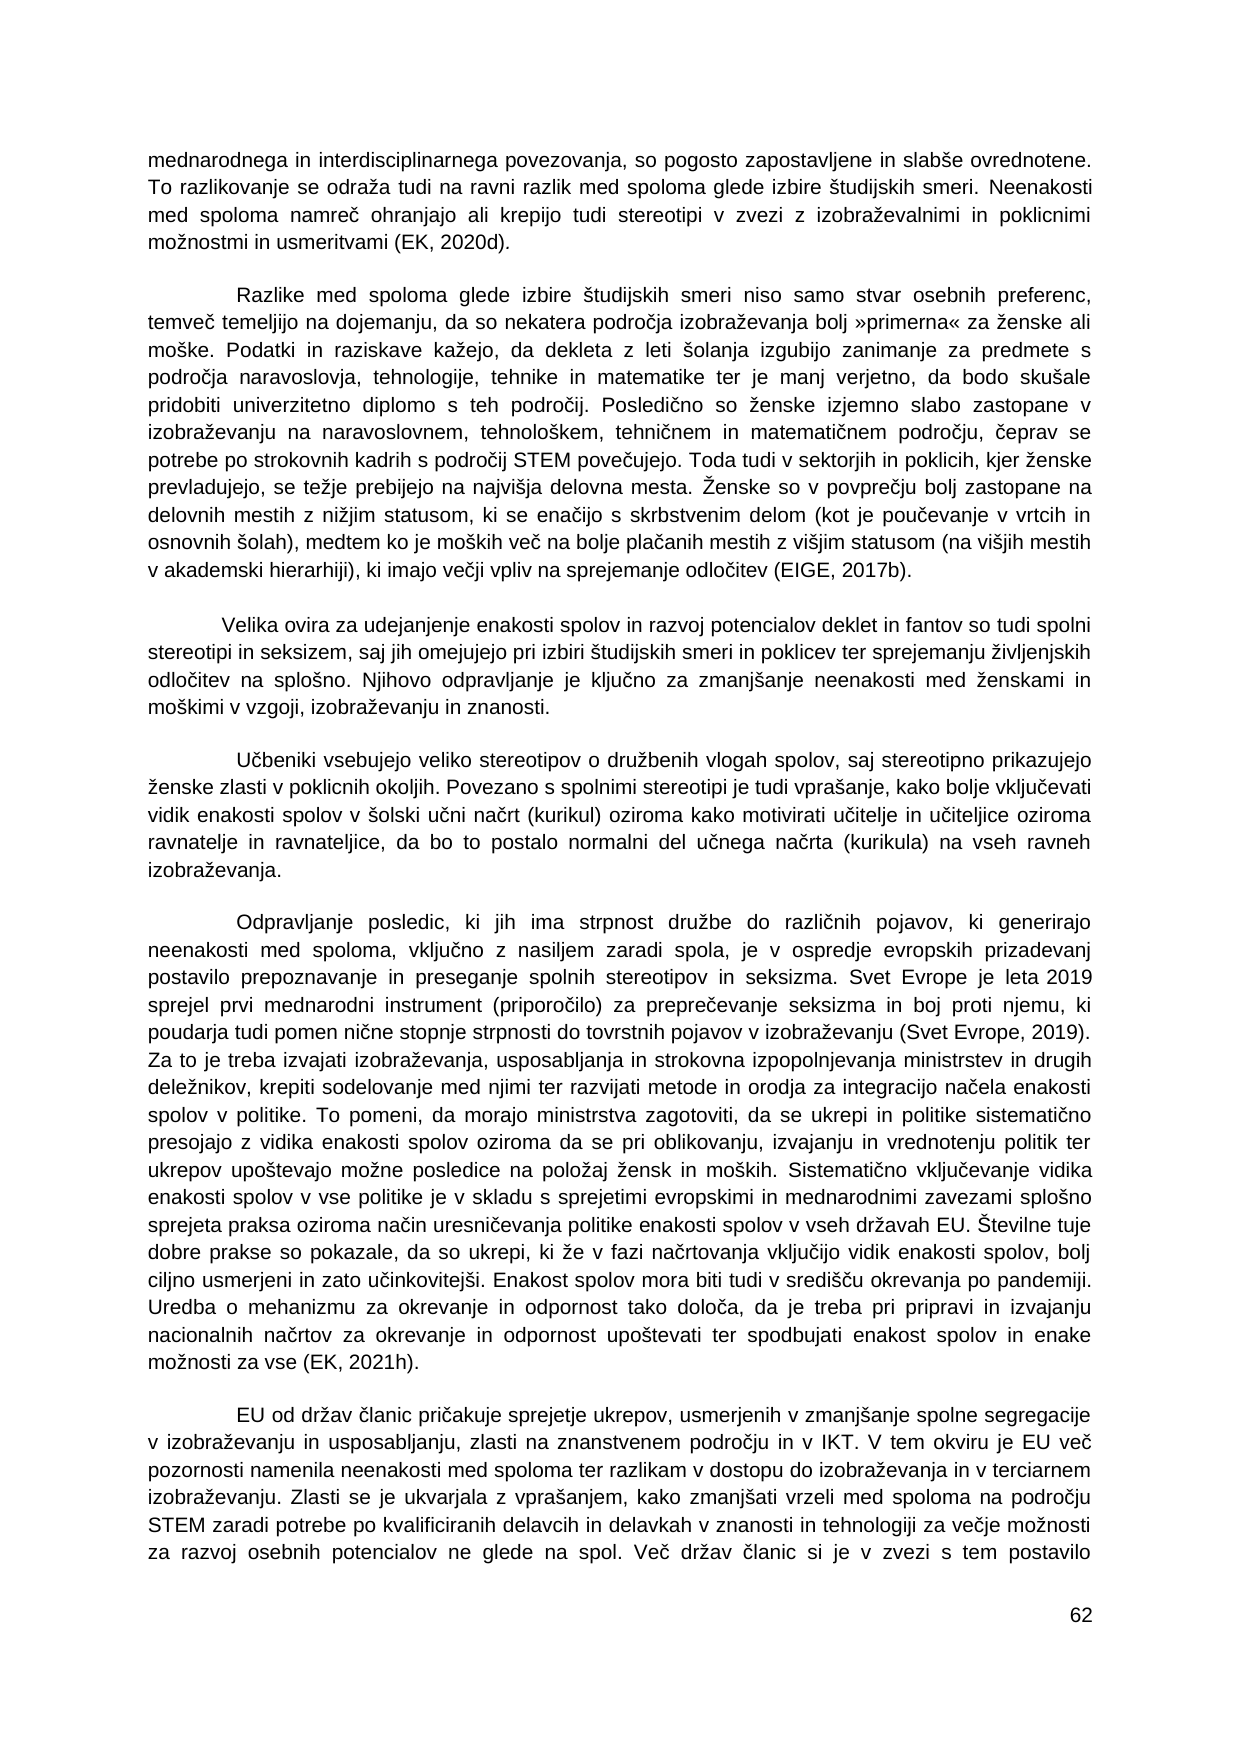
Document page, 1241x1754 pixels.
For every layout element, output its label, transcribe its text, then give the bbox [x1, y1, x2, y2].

text Razlike med spoloma glede izbire študijskih smeri niso samo stvar osebnih preferenc, temveč temeljijo na dojemanju, da so nekatera področja izobraževanja bolj »primerna« za ženske ali moške. Podatki in raziskave kažejo, da dekleta z leti šolanja izgubijo zanimanje za predmete s področja naravoslovja, tehnologije, tehnike in matematike ter je manj verjetno, da bodo skušale pridobiti univerzitetno diplomo s teh področij. Posledično so ženske izjemno slabo zastopane v izobraževanju na naravoslovnem, tehnološkem, tehničnem in matematičnem področju, čeprav se potrebe po strokovnih kadrih s področij STEM povečujejo. Toda tudi v sektorjih in poklicih, kjer ženske prevladujejo, se težje prebijejo na najvišja delovna mesta. Ženske so v povprečju bolj zastopane na delovnih mestih z nižjim statusom, ki se enačijo s skrbstvenim delom (kot je poučevanje v vrtcih in osnovnih šolah), medtem ko je moških več na bolje plačanih mestih z višjim statusom (na višjih mestih v akademski hierarhiji), ki imajo večji vpliv na sprejemanje odločitev (EIGE, 2017b). [148, 283, 1093, 582]
text Učbeniki vsebujejo veliko stereotipov o družbenih vlogah spolov, saj stereotipno prikazujejo ženske zlasti v poklicnih okoljih. Povezano s spolnimi stereotipi je tudi vprašanje, kako bolje vključevati vidik enakosti spolov v šolski učni načrt (kurikul) oziroma kako motivirati učitelje in učiteljice oziroma ravnatelje in ravnateljice, da bo to postalo normalni del učnega načrta (kurikula) na vseh ravneh izobraževanja. [148, 748, 1093, 882]
text Odpravljanje posledic, ki jih ima strpnost družbe do različnih pojavov, ki generirajo neenakosti med spoloma, vključno z nasiljem zaradi spola, je v ospredje evropskih prizadevanj postavilo prepoznavanje in preseganje spolnih stereotipov in seksizma. Svet Evrope je leta 2019 sprejel prvi mednarodni instrument (priporočilo) za preprečevanje seksizma in boj proti njemu, ki poudarja tudi pomen nične stopnje strpnosti do tovrstnih pojavov v izobraževanju (Svet Evrope, 2019). Za to je treba izvajati izobraževanja, usposabljanja in strokovna izpopolnjevanja ministrstev in drugih deležnikov, krepiti sodelovanje med njimi ter razvijati metode in orodja za integracijo načela enakosti spolov v politike. To pomeni, da morajo ministrstva zagotoviti, da se ukrepi in politike sistematično presojajo z vidika enakosti spolov oziroma da se pri oblikovanju, izvajanju in vrednotenju politik ter ukrepov upoštevajo možne posledice na položaj žensk in moških. Sistematično vključevanje vidika enakosti spolov v vse politike je v skladu s sprejetimi evropskimi in mednarodnimi zavezami splošno sprejeta praksa oziroma način uresničevanja politike enakosti spolov v vseh državah EU. Številne tuje dobre prakse so pokazale, da so ukrepi, ki že v fazi načrtovanja vključijo vidik enakosti spolov, bolj ciljno usmerjeni in zato učinkovitejši. Enakost spolov mora biti tudi v središču okrevanja po pandemiji. Uredba o mehanizmu za okrevanje in odpornost tako določa, da je treba pri pripravi in izvajanju nacionalnih načrtov za okrevanje in odpornost upoštevati ter spodbujati enakost spolov in enake možnosti za vse (EK, 2021h). [148, 910, 1093, 1374]
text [148, 148, 1093, 254]
text Velika ovira za udejanjenje enakosti spolov in razvoj potencialov deklet in fantov so tudi spolni stereotipi in seksizem, saj jih omejujejo pri izbiri študijskih smeri in poklicev ter sprejemanju življenjskih odločitev na splošno. Njihovo odpravljanje je ključno za zmanjšanje neenakosti med ženskami in moškimi v vzgoji, izobraževanju in znanosti. [148, 613, 1093, 719]
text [148, 1403, 1093, 1564]
